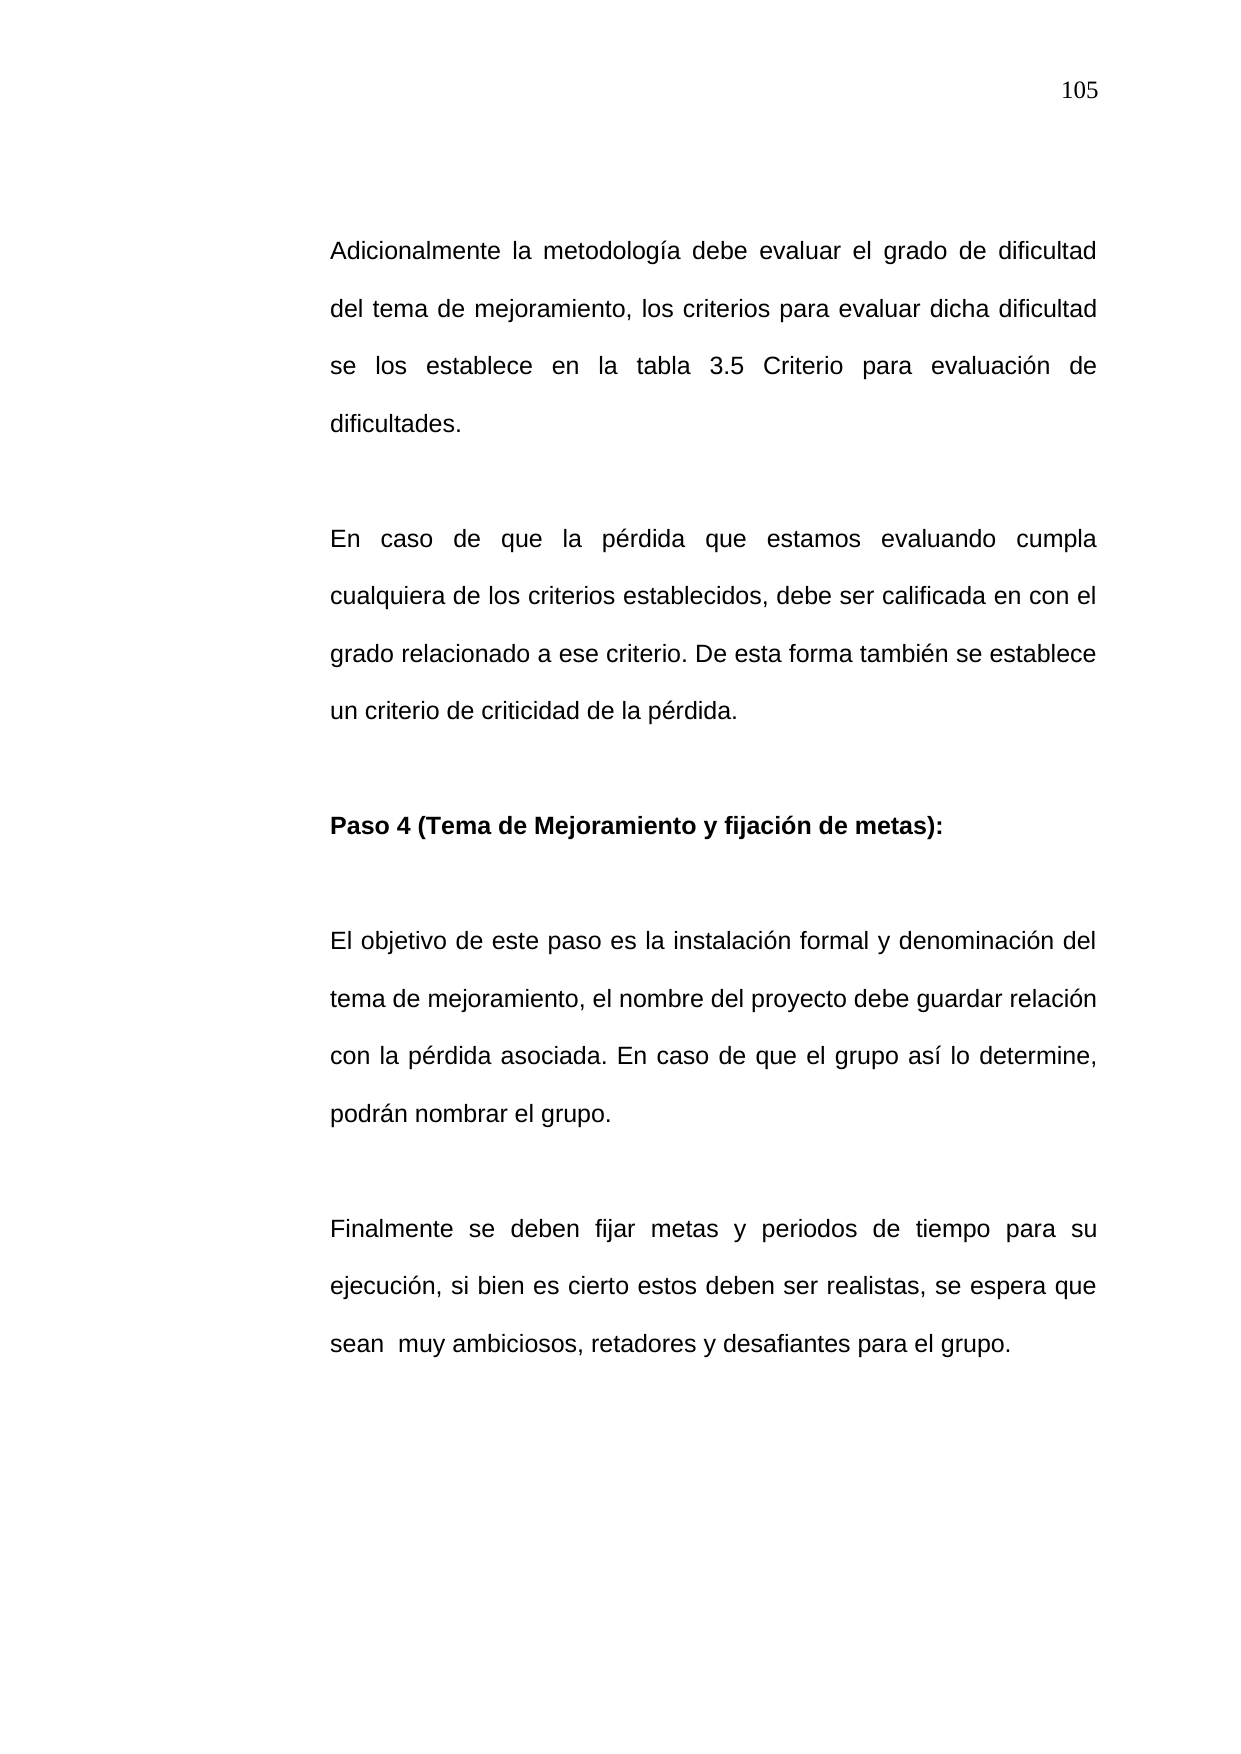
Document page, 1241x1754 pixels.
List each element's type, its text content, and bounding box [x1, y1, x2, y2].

text Finalmente se deben fijar metas y periodos de tiempo para su ejecución, si bien es cierto estos deben ser realistas, se espera que sean muy ambiciosos, retadores y desafiantes para el grupo. [330, 1214, 1098, 1357]
text El objetivo de este paso es la instalación formal y denominación del tema de mejoramiento, el nombre del proyecto debe guardar relación con la pérdida asociada. En caso de que el grupo así lo determine, podrán nombrar el grupo. [330, 926, 1098, 1127]
text Adicionalmente la metodología debe evaluar el grado de dificultad del tema de mejoramiento, los criterios para evaluar dicha dificultad se los establece en la tabla 3.5 Criterio para evaluación de dificultades. [330, 236, 1098, 437]
text En caso de que la pérdida que estamos evaluando cumpla cualquiera de los criterios establecidos, debe ser calificada en con el grado relacionado a ese criterio. De esta forma también se establece un criterio de criticidad de la pérdida. [330, 524, 1098, 725]
text Paso 4 (Tema de Mejoramiento y fijación de metas): [330, 811, 1098, 840]
